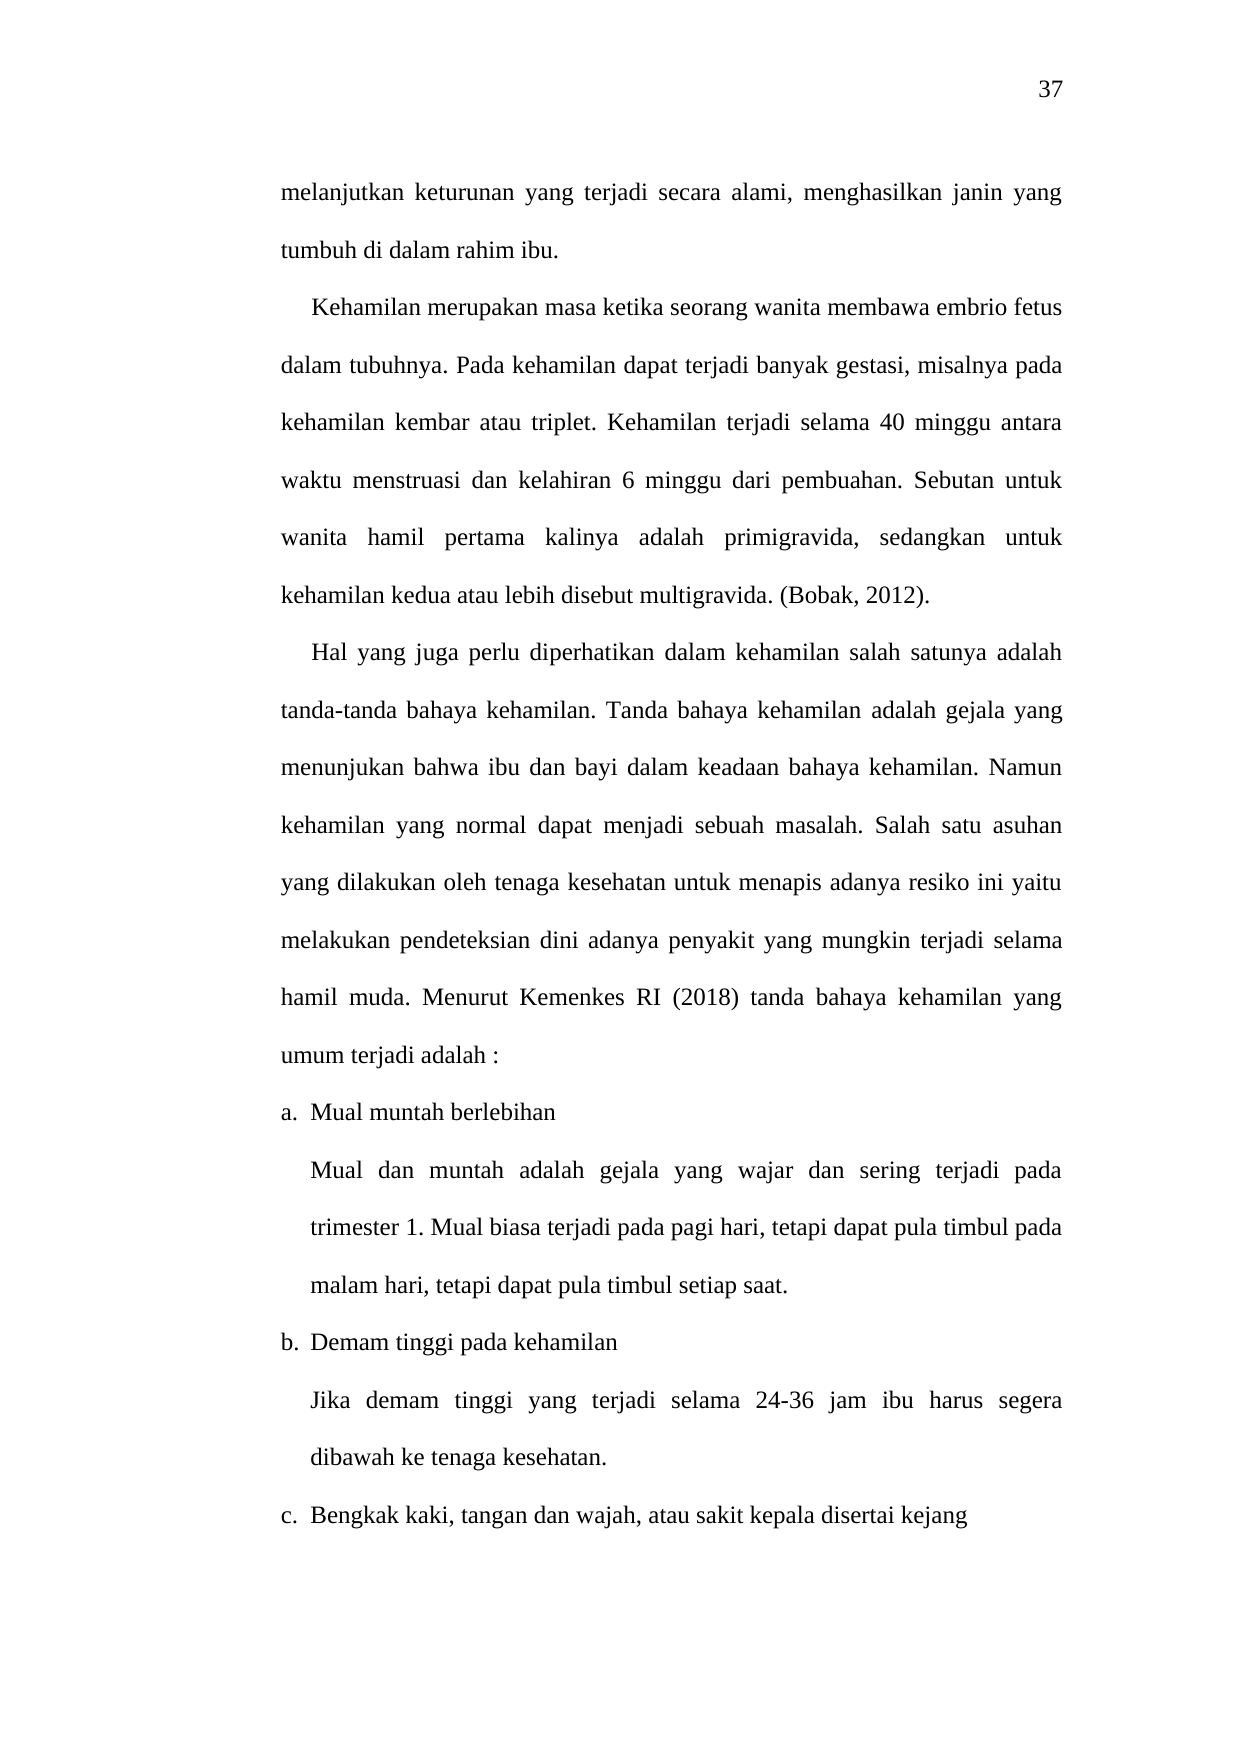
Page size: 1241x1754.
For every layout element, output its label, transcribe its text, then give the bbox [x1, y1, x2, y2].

text Mual dan muntah adalah gejala yang wajar dan sering terjadi pada trimester 1. Mual biasa terjadi pada pagi hari, tetapi dapat pula timbul pada malam hari, tetapi dapat pula timbul setiap saat. [310, 1155, 1063, 1298]
list Demam tinggi pada kehamilan [281, 1327, 1063, 1356]
list Mual muntah berlebihan [281, 1097, 1063, 1126]
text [243, 177, 1063, 263]
list Hal yang juga perlu diperhatikan dalam kehamilan salah satunya adalah tanda-tanda bahaya kehamilan. Tanda bahaya kehamilan adalah gejala yang menunjukan bahwa ibu dan bayi dalam keadaan bahaya kehamilan. Namun kehamilan yang normal dapat menjadi sebuah masalah. Salah satu asuhan yang dilakukan oleh tenaga kesehatan untuk menapis adanya resiko ini yaitu melakukan pendeteksian dini adanya penyakit yang mungkin terjadi selama hamil muda. Menurut Kemenkes RI (2018) tanda bahaya kehamilan yang umum terjadi adalah : [251, 637, 1063, 1068]
list Kehamilan merupakan masa ketika seorang wanita membawa embrio fetus dalam tubuhnya. Pada kehamilan dapat terjadi banyak gestasi, misalnya pada kehamilan kembar atau triplet. Kehamilan terjadi selama 40 minggu antara waktu menstruasi dan kelahiran 6 minggu dari pembuahan. Sebutan untuk wanita hamil pertama kalinya adalah primigravida, sedangkan untuk kehamilan kedua atau lebih disebut multigravida. (Bobak, 2012). [281, 292, 1063, 608]
list Bengkak kaki, tangan dan wajah, atau sakit kepala disertai kejang [281, 1500, 1063, 1528]
list Jika demam tinggi yang terjadi selama 24-36 jam ibu harus segera dibawah ke tenaga kesehatan. [310, 1385, 1063, 1471]
